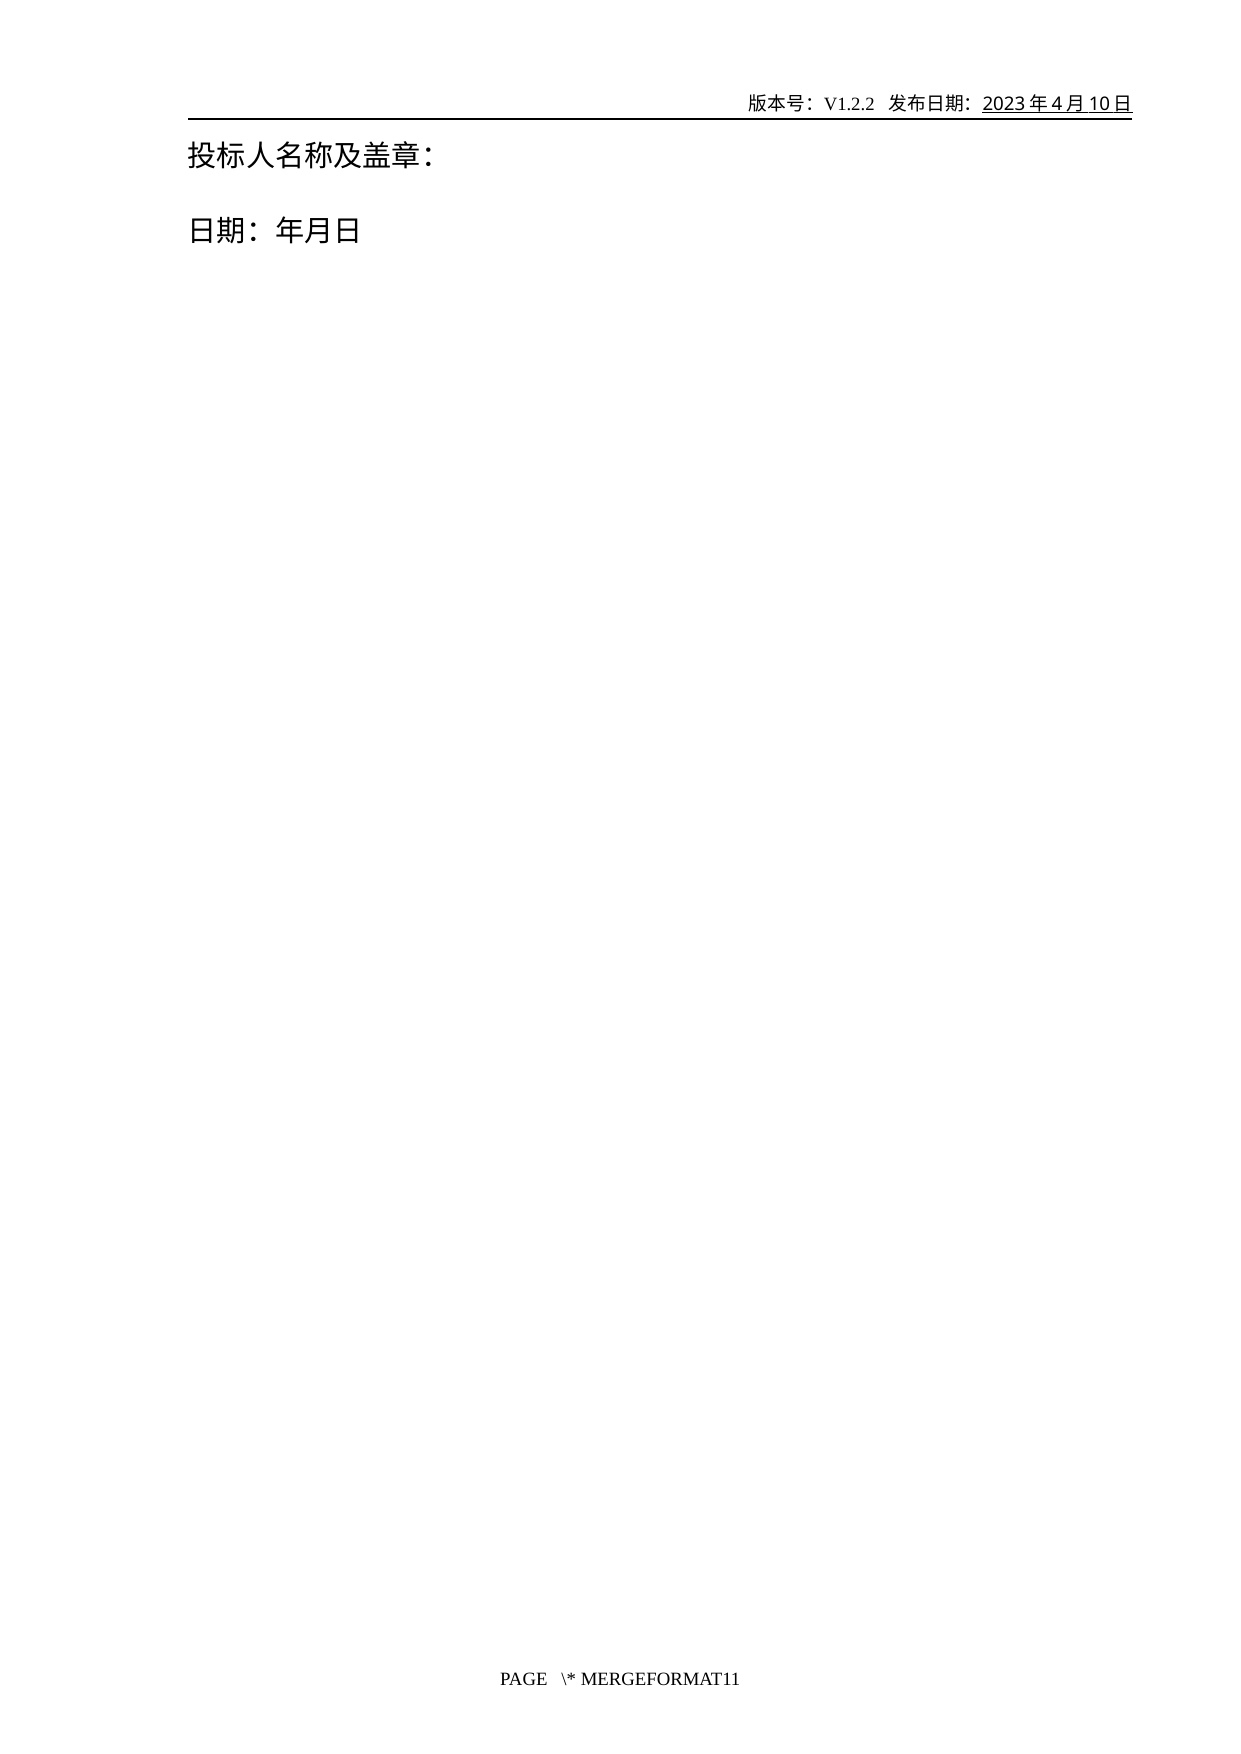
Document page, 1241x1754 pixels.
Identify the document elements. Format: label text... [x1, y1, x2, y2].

text 投标人名称及盖章： [187, 121, 1053, 186]
text 日期：年月日 [187, 207, 1053, 249]
